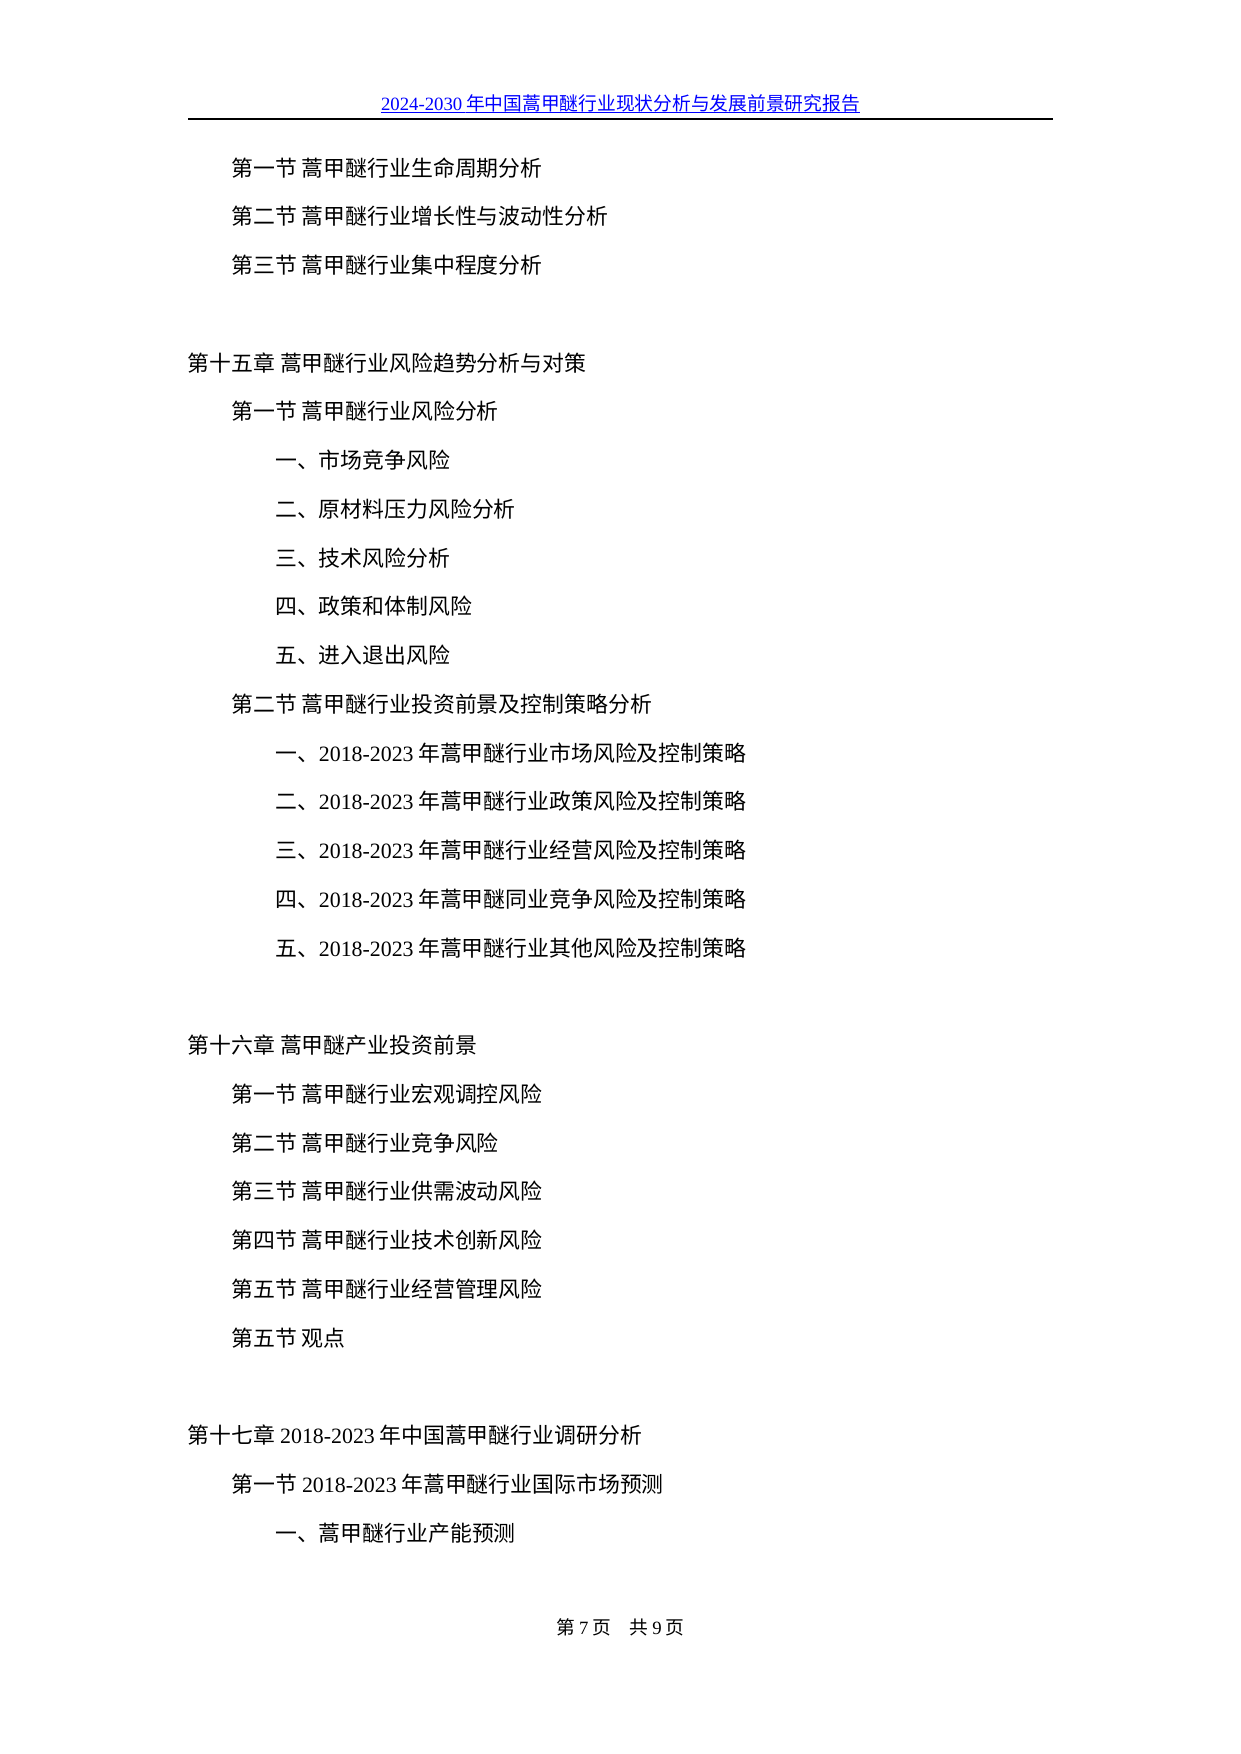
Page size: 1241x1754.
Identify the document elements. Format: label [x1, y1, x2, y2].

text [187, 150, 1053, 1548]
